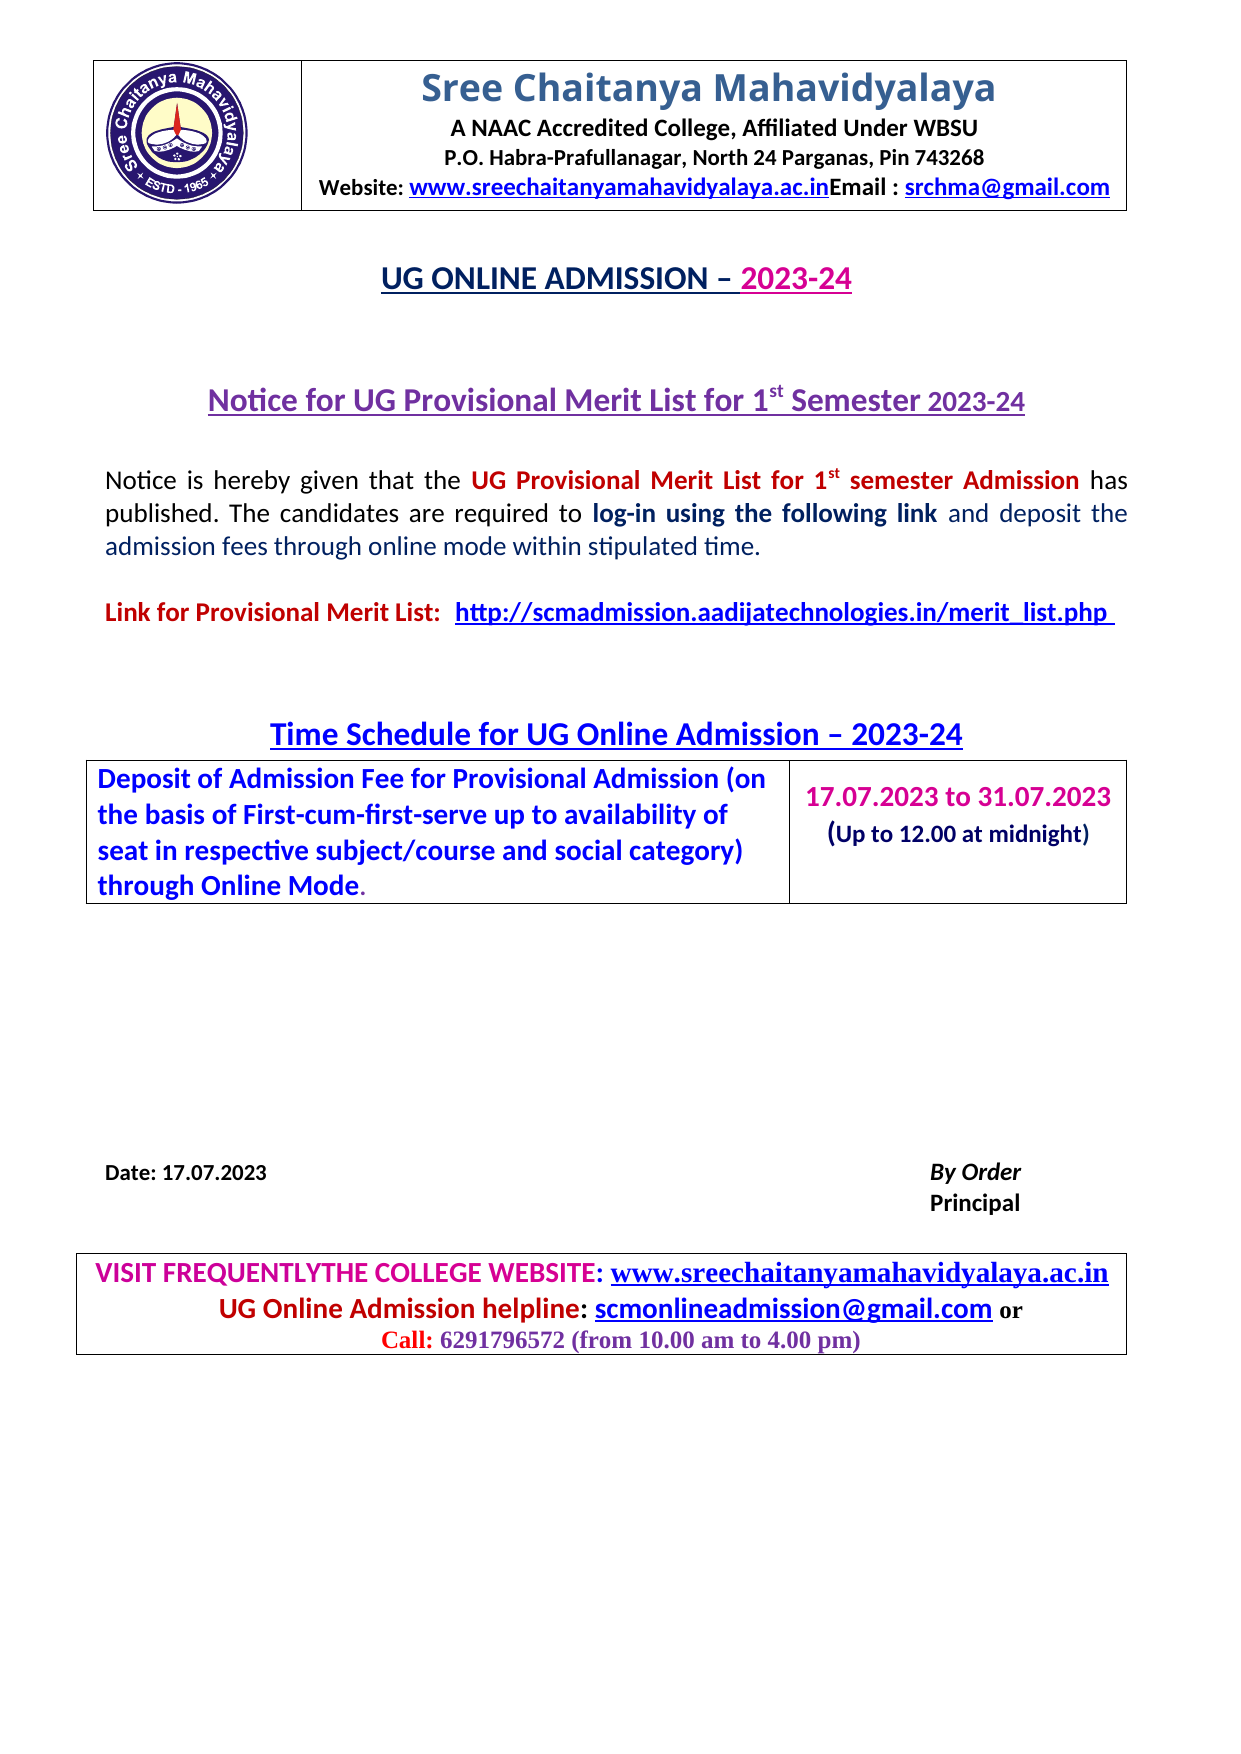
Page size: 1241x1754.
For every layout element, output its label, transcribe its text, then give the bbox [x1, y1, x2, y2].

table_header VISIT FREQUENTLYTHE COLLEGE WEBSITE: www.sreechaitanyamahavidyalaya.ac.in UG Online Admission helpline: scmonlineadmission@gmail.com or Call: 6291796572 (from 10.00 am to 4.00 pm) [77, 1254, 1126, 1354]
text UG ONLINE ADMISSION – 2023-24 [105, 257, 1128, 298]
table_header [94, 61, 301, 210]
table_header Sree Chaitanya Mahavidyalaya A NAAC Accredited College, Affiliated Under WBSU P.O. Habra-Prafullanagar, North 24 Parganas, Pin 743268 Website: www.sreechaitanyamahavidyalaya.ac.inEmail : srchma@gmail.com [302, 61, 1126, 210]
text Date: 17.07.2023 By Order [105, 1156, 1128, 1187]
text Notice is hereby given that the UG Provisional Merit List for 1st semester Admission has published. The candidates are required to log-in using the following link and deposit the admission fees through online mode within stipulated time. [105, 463, 1128, 562]
text Link for Provisional Merit List: http://scmadmission.aadijatechnologies.in/merit_list.php [105, 595, 1128, 628]
table_header 17.07.2023 to 31.07.2023 (Up to 12.00 at midnight) [790, 761, 1126, 903]
text Notice for UG Provisional Merit List for 1st Semester 2023-24 [105, 379, 1128, 420]
table_header Deposit of Admission Fee for Provisional Admission (on the basis of First-cum-first-serve up to availability of seat in respective subject/course and social category) through Online Mode. [87, 761, 789, 903]
text Principal [105, 1187, 1128, 1217]
text Time Schedule for UG Online Admission – 2023-24 [105, 713, 1128, 753]
